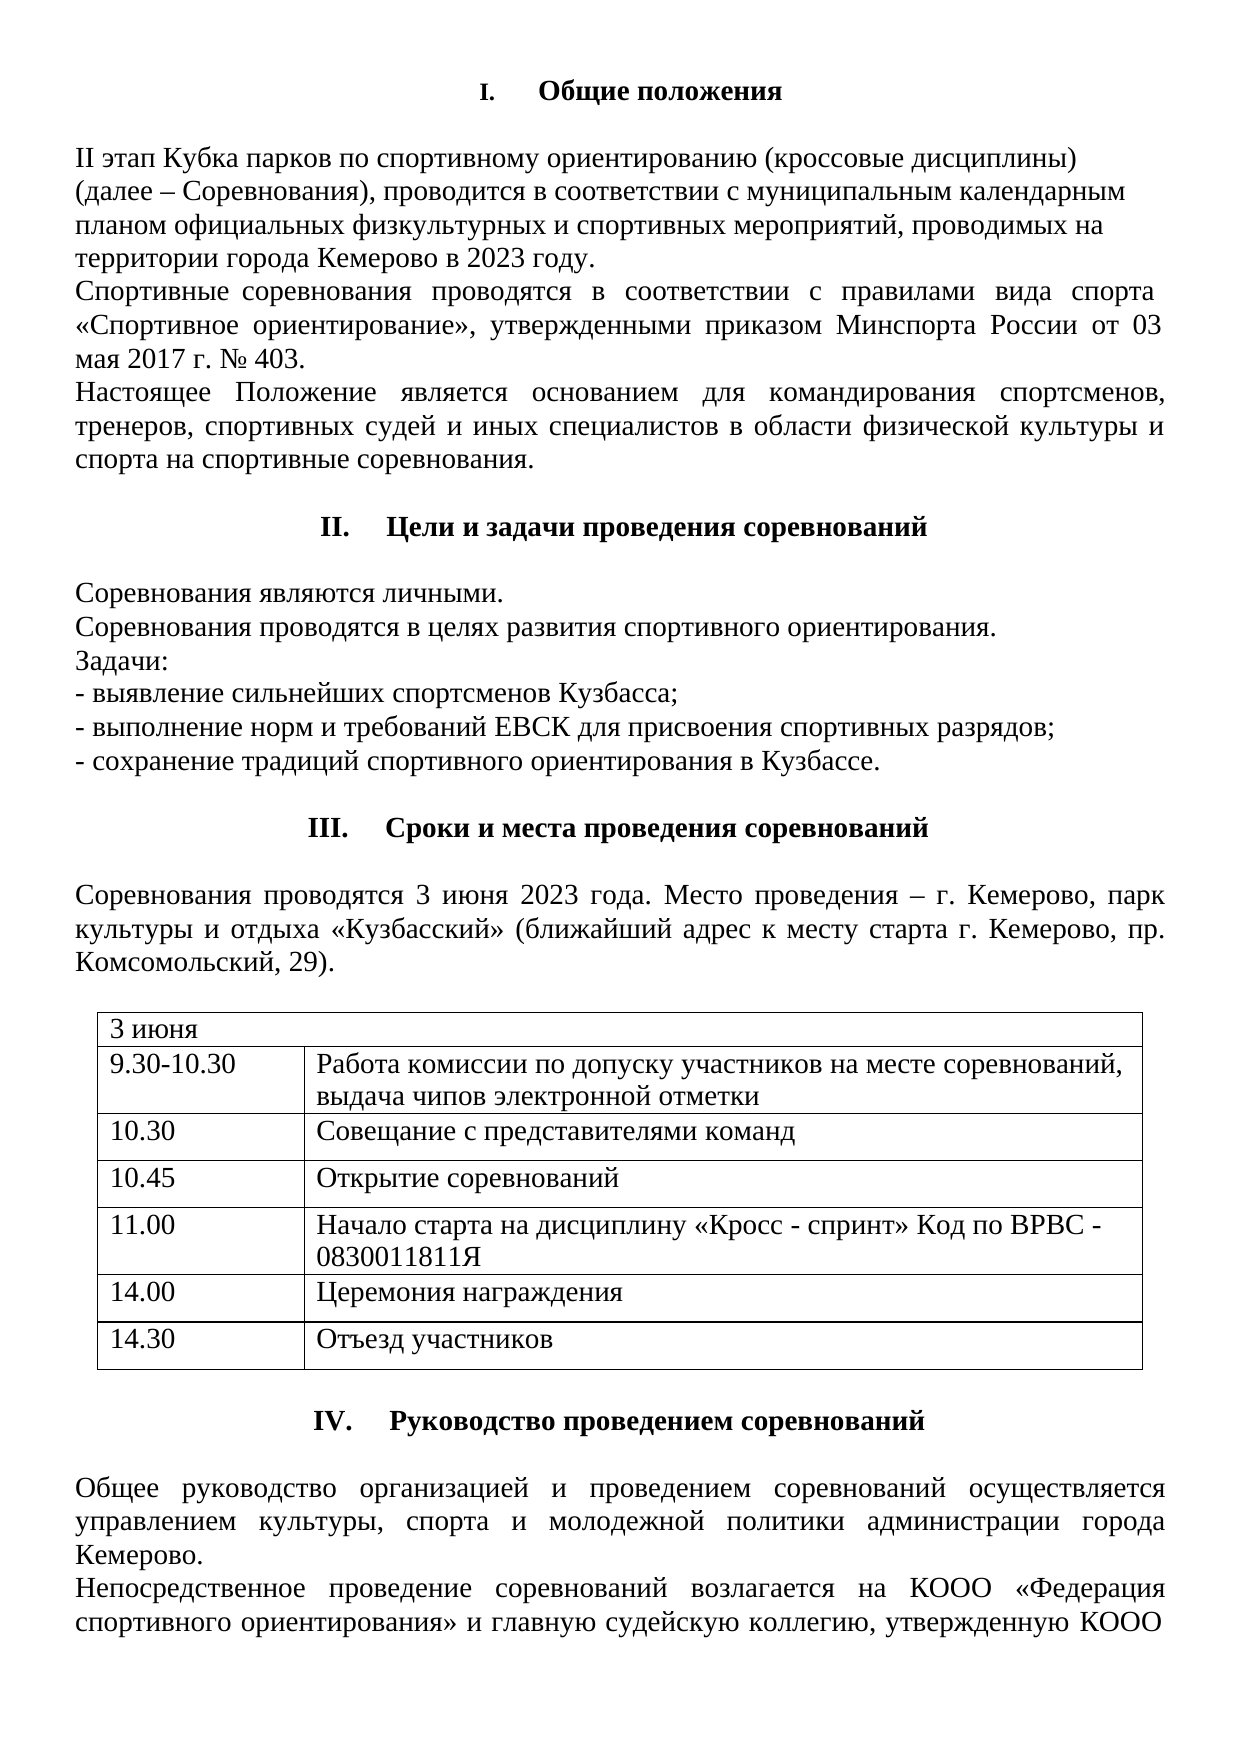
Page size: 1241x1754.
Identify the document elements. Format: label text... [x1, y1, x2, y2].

table_cell Работа комиссии по допуску участников на месте соревнований, выдача чипов электронной отметки [305, 1047, 1142, 1113]
list Общие положения [479, 73, 1198, 106]
list выполнение норм и требований ЕВСК для присвоения спортивных разрядов; [75, 709, 1198, 743]
list сохранение традиций спортивного ориентирования в Кузбассе. [75, 743, 1198, 777]
table_cell Начало старта на дисциплину «Кросс - спринт» Код по ВРВС - 0830011811Я [305, 1208, 1142, 1274]
text II этап Кубка парков по спортивному ориентированию (кроссовые дисциплины) (далее – Соревнования), проводится в соответствии с муниципальным календарным планом официальных физкультурных и спортивных мероприятий, проводимых на территории города Кемерово в 2023 году. [75, 140, 1128, 274]
table_cell 14.30 [98, 1323, 304, 1369]
list Цели и задачи проведения соревнований [320, 509, 1198, 543]
list Сроки и места проведения соревнований [307, 811, 1198, 844]
table_cell 10.30 [98, 1114, 304, 1160]
text Соревнования являются личными. [75, 576, 1198, 609]
list Руководство проведением соревнований [313, 1403, 1198, 1437]
text Соревнования проводятся в целях развития спортивного ориентирования. Задачи: [75, 609, 999, 676]
list выявление сильнейших спортсменов Кузбасса; [75, 676, 1198, 709]
text Настоящее Положение является основанием для командирования спортсменов, тренеров, спортивных судей и иных специалистов в области физической культуры и спорта на спортивные соревнования. [75, 374, 1166, 475]
table_cell Отъезд участников [305, 1323, 1142, 1369]
text «Спортивное ориентирование», утвержденными приказом Минспорта России от 03 мая 2017 г. № 403. [75, 307, 1198, 374]
table_cell Открытие соревнований [305, 1161, 1142, 1207]
table_header 3 июня [98, 1013, 1142, 1046]
table_cell 11.00 [98, 1208, 304, 1274]
table_cell 14.00 [98, 1275, 304, 1321]
text Непосредственное проведение соревнований возлагается на КООО «Федерация спортивного ориентирования» и главную судейскую коллегию, утвержденную КООО [75, 1570, 1166, 1637]
text Соревнования проводятся 3 июня 2023 года. Место проведения – г. Кемерово, парк культуры и отдыха «Кузбасский» (ближайший адрес к месту старта г. Кемерово, пр. Комсомольский, 29). [75, 877, 1166, 978]
table_cell 9.30-10.30 [98, 1047, 304, 1113]
table_cell Совещание с представителями команд [305, 1114, 1142, 1160]
table_cell 10.45 [98, 1161, 304, 1207]
text Спортивные соревнования проводятся в соответствии с правилами вида спорта [75, 274, 1198, 307]
table_cell Церемония награждения [305, 1275, 1142, 1321]
text Общее руководство организацией и проведением соревнований осуществляется управлением культуры, спорта и молодежной политики администрации города Кемерово. [75, 1470, 1166, 1570]
